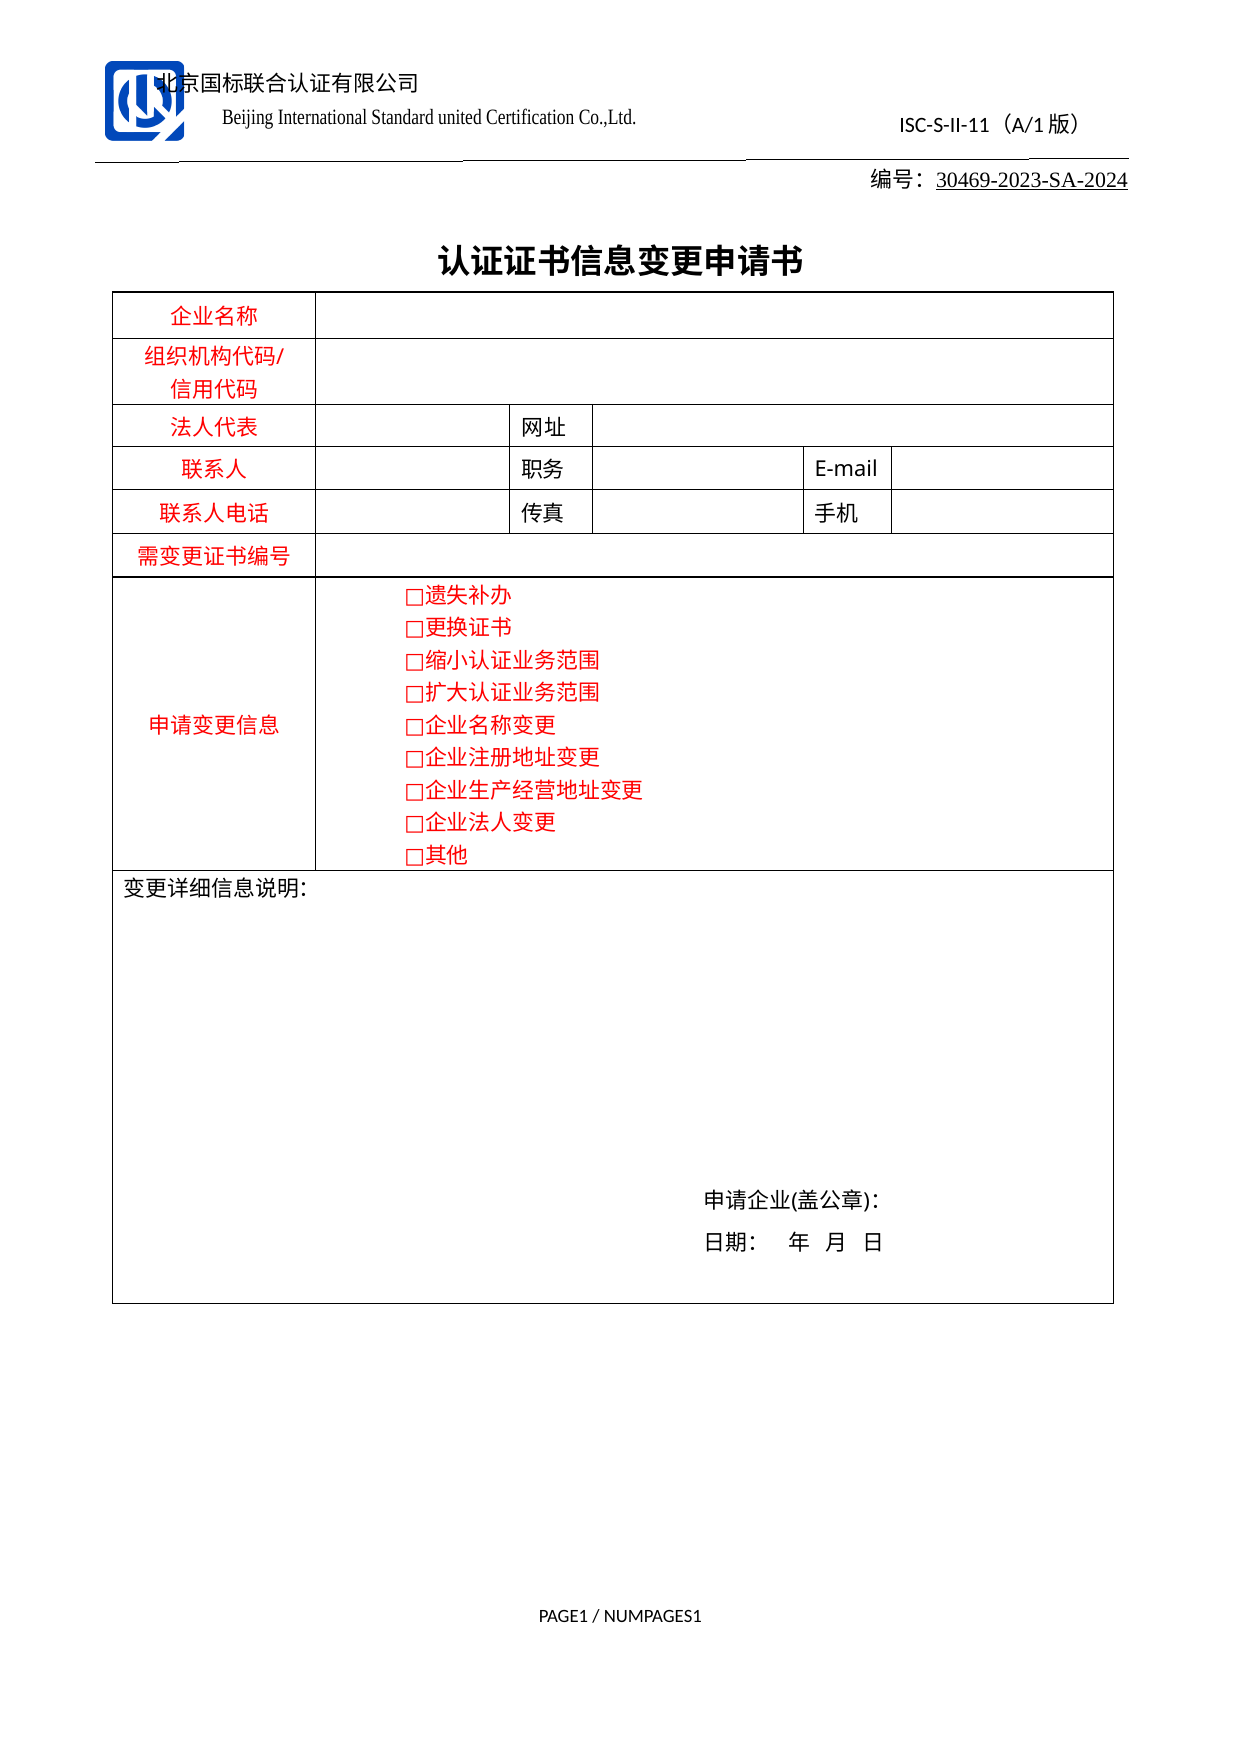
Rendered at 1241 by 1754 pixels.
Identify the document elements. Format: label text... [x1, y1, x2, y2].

table_cell 法人代表 [113, 405, 315, 446]
picture [105, 61, 185, 141]
table_cell [593, 405, 1113, 446]
table_cell 需变更证书编号 [113, 534, 315, 576]
table_cell 职务 [510, 447, 592, 489]
text 认证证书信息变更申请书 [112, 226, 1128, 291]
table_cell 联系人 [113, 447, 315, 489]
table_cell 传真 [510, 490, 592, 533]
table_cell [892, 447, 1113, 489]
table_cell E-mail [804, 447, 891, 489]
table_cell [316, 447, 509, 489]
table_cell 变更详细信息说明： 申请企业(盖公章)： 日期： 年 月 日 [113, 871, 1113, 1303]
table_cell [593, 447, 803, 489]
table_cell 联系人电话 [113, 490, 315, 533]
table_cell [892, 490, 1113, 533]
table_cell [593, 490, 803, 533]
table_cell □遗失补办 □更换证书 □缩小认证业务范围 □扩大认证业务范围 □企业名称变更 □企业注册地址变更 □企业生产经营地址变更 □企业法人变更 □其他 [316, 578, 1113, 870]
text 编号：30469-2023-SA-2024 [112, 161, 1128, 194]
table_cell 手机 [804, 490, 891, 533]
table_cell [316, 405, 509, 446]
table_cell [316, 490, 509, 533]
table_header 企业名称 [113, 293, 315, 338]
table_cell 组织机构代码/ 信用代码 [113, 339, 315, 404]
table_cell [316, 534, 1113, 576]
table_cell 网址 [510, 405, 592, 446]
table_header [316, 293, 1113, 338]
table_cell 申请变更信息 [113, 578, 315, 870]
table_cell [316, 339, 1113, 404]
